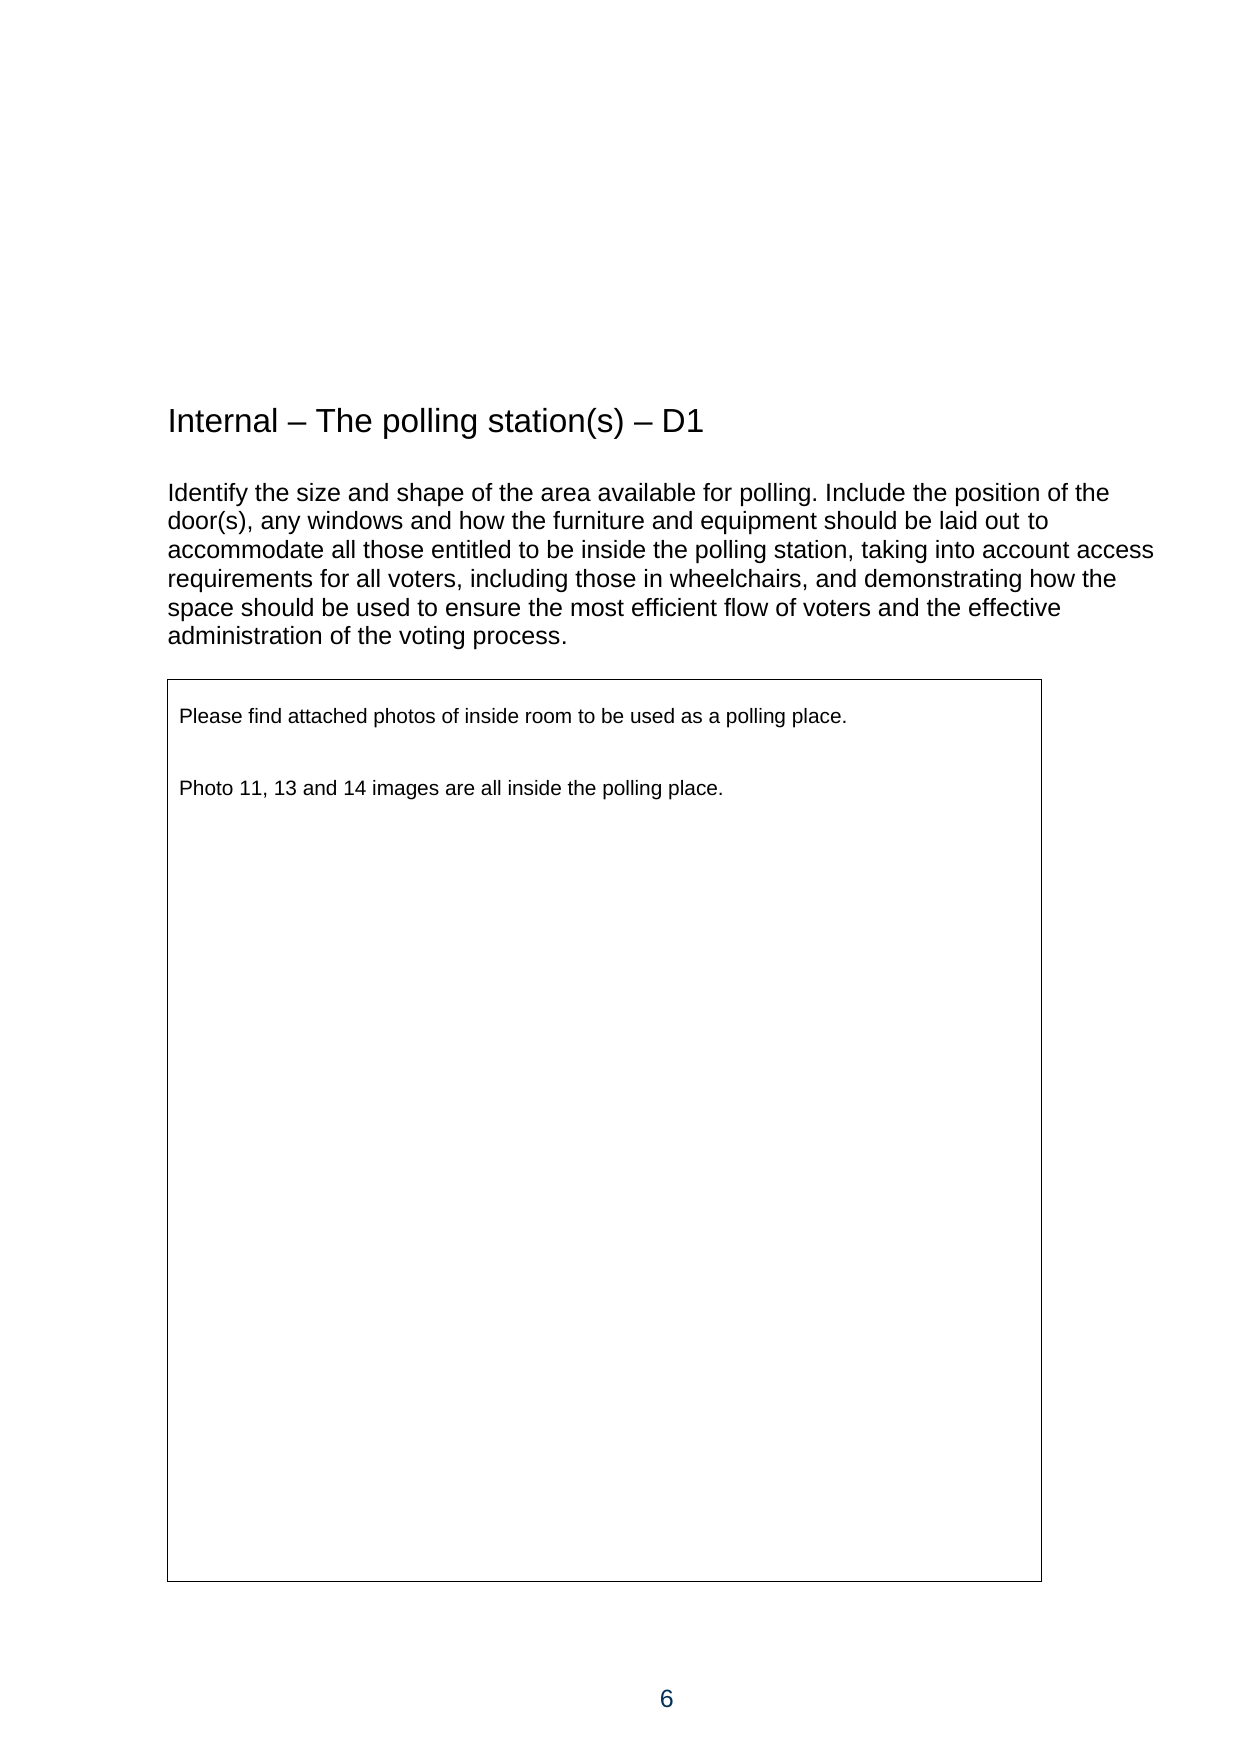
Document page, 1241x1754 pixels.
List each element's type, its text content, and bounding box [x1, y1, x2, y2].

table_header Please find attached photos of inside room to be used as a polling place. Photo 11, 13 and 14 images are all inside the polling place. [168, 680, 1041, 1581]
text Internal – The polling station(s) – D1 [167, 401, 1166, 439]
text Identify the size and shape of the area available for polling. Include the position of the door(s), any windows and how the furniture and equipment should be laid out to accommodate all those entitled to be inside the polling station, taking into account access requirements for all voters, including those in wheelchairs, and demonstrating how the space should be used to ensure the most efficient flow of voters and the effective administration of the voting process. [167, 477, 1166, 650]
